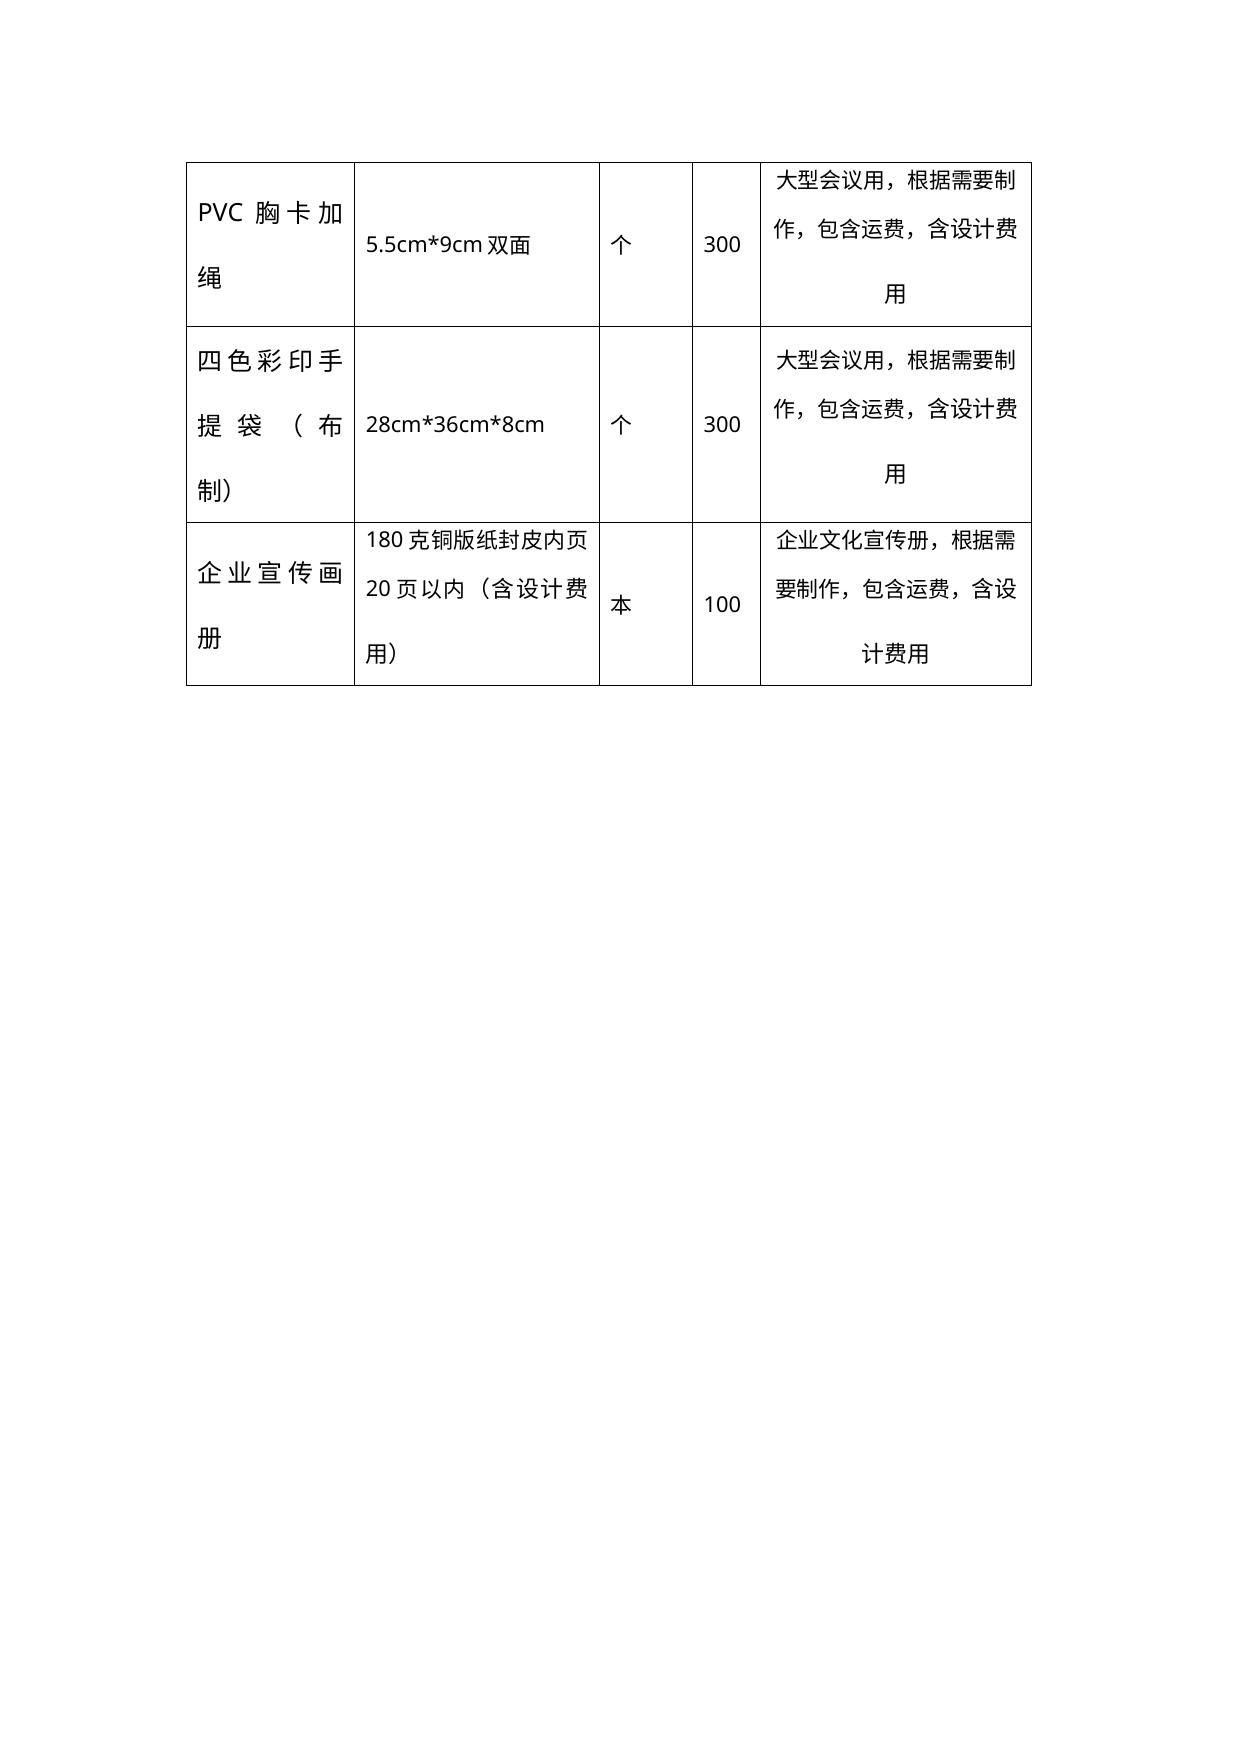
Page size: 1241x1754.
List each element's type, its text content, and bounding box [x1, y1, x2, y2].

table_cell 企业文化宣传册，根据需要制作，包含运费，含设计费用 [761, 523, 1031, 685]
table_cell 300 [693, 327, 760, 522]
table_cell 企业宣传画册 [187, 523, 354, 685]
table_cell 四色彩印手提袋（布制） [187, 327, 354, 522]
table_cell 个 [600, 163, 692, 326]
table_cell 180克铜版纸封皮内页20页以内（含设计费用） [355, 523, 599, 685]
table_cell 大型会议用，根据需要制作，包含运费，含设计费用 [761, 163, 1031, 326]
table_cell 28cm*36cm*8cm [355, 327, 599, 522]
table_cell 大型会议用，根据需要制作，包含运费，含设计费用 [761, 327, 1031, 522]
table_cell 本 [600, 523, 692, 685]
table_cell 100 [693, 523, 760, 685]
table_cell 个 [600, 327, 692, 522]
table_cell 5.5cm*9cm双面 [355, 163, 599, 326]
table_cell 300 [693, 163, 760, 326]
table_cell PVC胸卡加绳 [187, 163, 354, 326]
